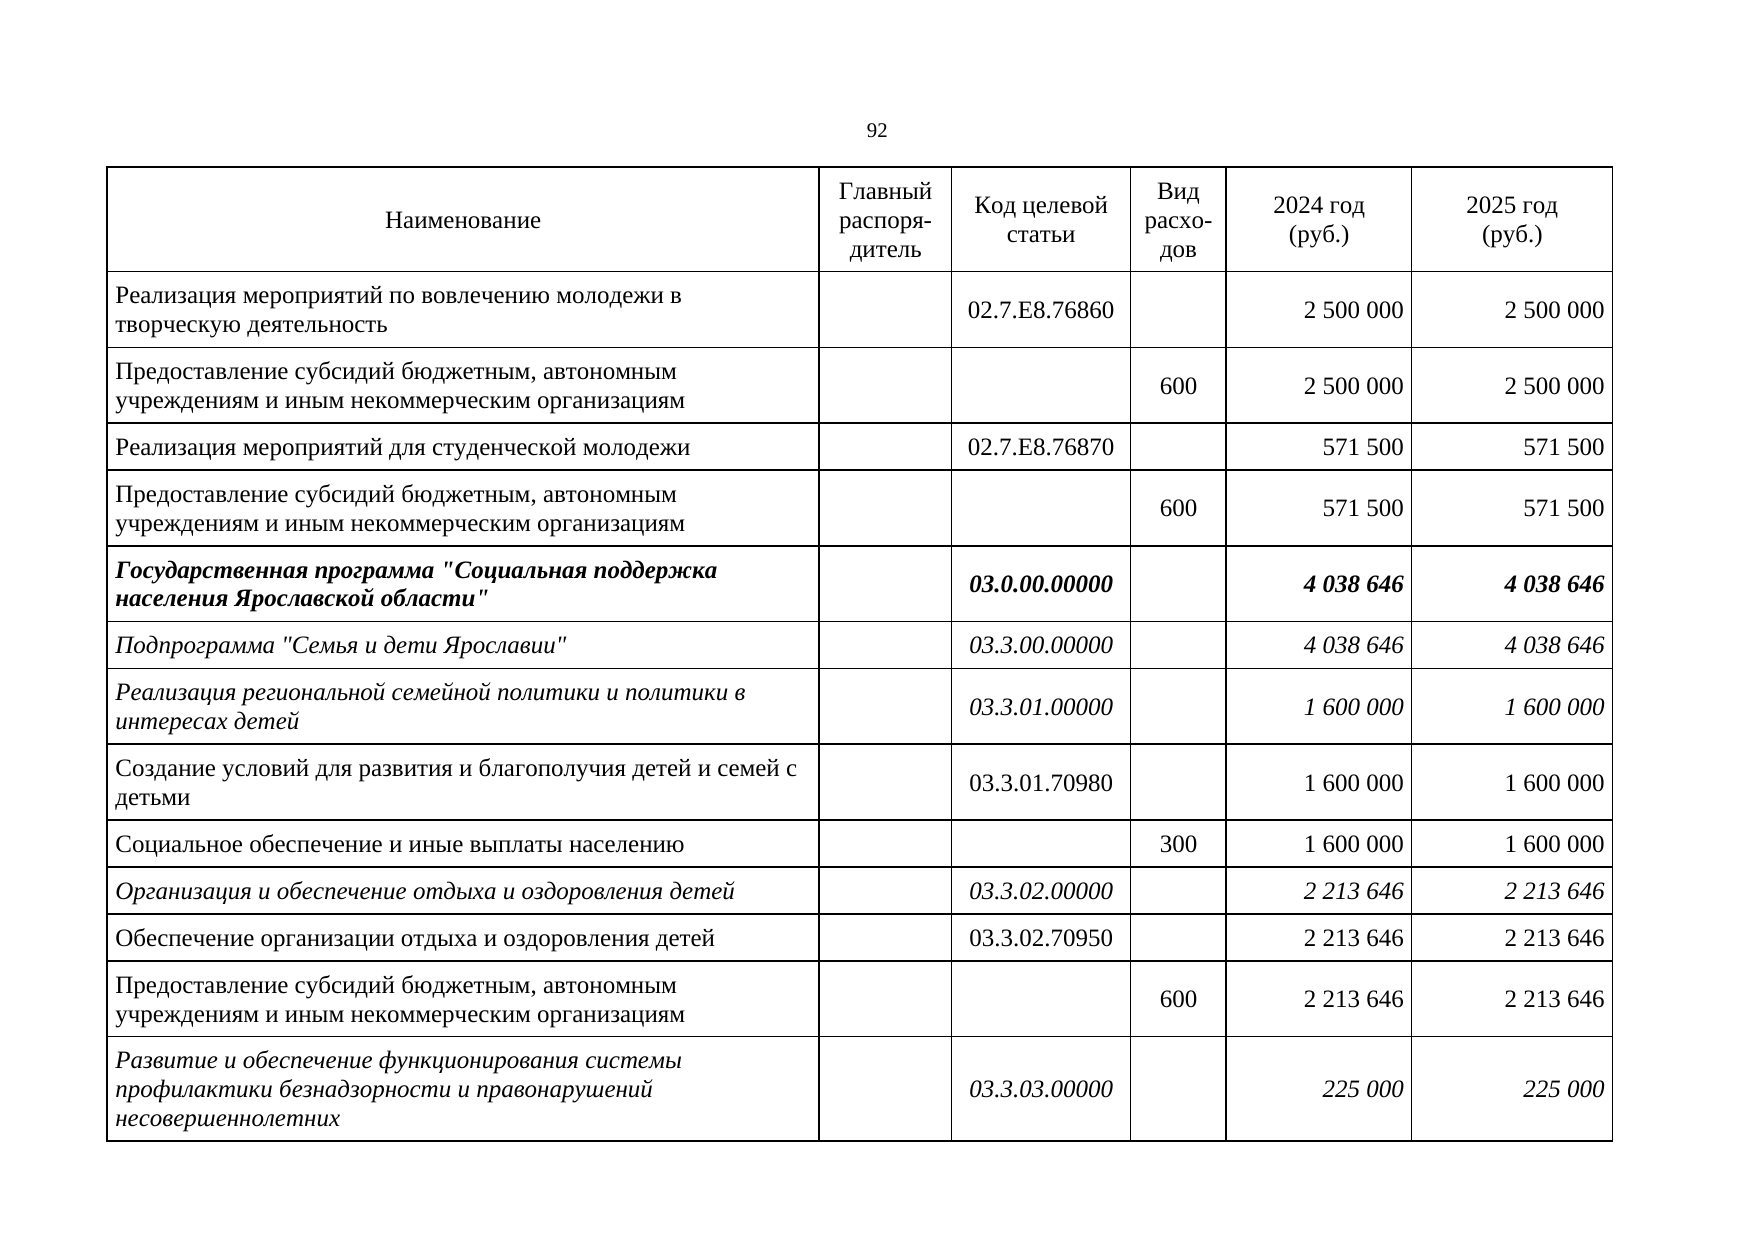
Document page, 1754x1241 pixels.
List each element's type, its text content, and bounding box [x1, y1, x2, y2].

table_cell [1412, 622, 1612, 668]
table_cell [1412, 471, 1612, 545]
table_header Код целевой статьи [952, 168, 1130, 271]
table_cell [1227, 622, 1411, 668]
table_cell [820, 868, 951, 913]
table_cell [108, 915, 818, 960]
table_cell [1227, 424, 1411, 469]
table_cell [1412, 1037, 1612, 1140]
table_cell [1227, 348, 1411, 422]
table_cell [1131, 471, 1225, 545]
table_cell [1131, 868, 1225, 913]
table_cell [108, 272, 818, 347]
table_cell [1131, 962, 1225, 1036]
table_header Вид расхо-дов [1131, 168, 1225, 271]
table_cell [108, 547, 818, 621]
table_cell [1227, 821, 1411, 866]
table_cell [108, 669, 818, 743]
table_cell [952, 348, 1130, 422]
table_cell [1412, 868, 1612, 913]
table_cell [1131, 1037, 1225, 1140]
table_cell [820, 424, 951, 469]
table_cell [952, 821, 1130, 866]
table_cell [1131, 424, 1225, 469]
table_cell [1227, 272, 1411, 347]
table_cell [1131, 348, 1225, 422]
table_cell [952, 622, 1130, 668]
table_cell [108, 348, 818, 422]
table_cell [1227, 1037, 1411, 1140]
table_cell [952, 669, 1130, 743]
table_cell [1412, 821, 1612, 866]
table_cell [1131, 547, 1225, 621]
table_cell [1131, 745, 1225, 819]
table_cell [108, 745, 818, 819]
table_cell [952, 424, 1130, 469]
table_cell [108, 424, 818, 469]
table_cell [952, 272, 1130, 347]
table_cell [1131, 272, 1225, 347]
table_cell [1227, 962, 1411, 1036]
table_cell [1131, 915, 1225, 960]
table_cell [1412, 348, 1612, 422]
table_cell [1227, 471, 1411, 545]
table_header Наименование [108, 168, 818, 271]
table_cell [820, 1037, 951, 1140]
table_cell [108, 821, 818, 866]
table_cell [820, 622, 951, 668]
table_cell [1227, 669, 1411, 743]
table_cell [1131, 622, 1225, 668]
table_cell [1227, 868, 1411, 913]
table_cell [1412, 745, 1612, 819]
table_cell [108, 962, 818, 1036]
table_header Главный распоря-дитель [820, 168, 951, 271]
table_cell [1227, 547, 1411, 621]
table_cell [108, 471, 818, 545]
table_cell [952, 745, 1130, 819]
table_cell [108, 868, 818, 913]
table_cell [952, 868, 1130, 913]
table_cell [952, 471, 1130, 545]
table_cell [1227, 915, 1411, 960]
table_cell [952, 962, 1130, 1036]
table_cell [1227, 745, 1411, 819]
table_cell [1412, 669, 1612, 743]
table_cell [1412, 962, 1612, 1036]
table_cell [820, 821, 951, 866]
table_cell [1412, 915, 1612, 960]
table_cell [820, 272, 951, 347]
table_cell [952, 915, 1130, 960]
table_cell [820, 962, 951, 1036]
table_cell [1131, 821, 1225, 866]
table_header 2025 год (руб.) [1412, 168, 1612, 271]
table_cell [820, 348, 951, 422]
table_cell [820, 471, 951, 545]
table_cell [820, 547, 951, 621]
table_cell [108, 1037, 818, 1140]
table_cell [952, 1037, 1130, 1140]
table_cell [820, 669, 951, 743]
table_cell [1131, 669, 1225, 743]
table_header 2024 год (руб.) [1227, 168, 1411, 271]
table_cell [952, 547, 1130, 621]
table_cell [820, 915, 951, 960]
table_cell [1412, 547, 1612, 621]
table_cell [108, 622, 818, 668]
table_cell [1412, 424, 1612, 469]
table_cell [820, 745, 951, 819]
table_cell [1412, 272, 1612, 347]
